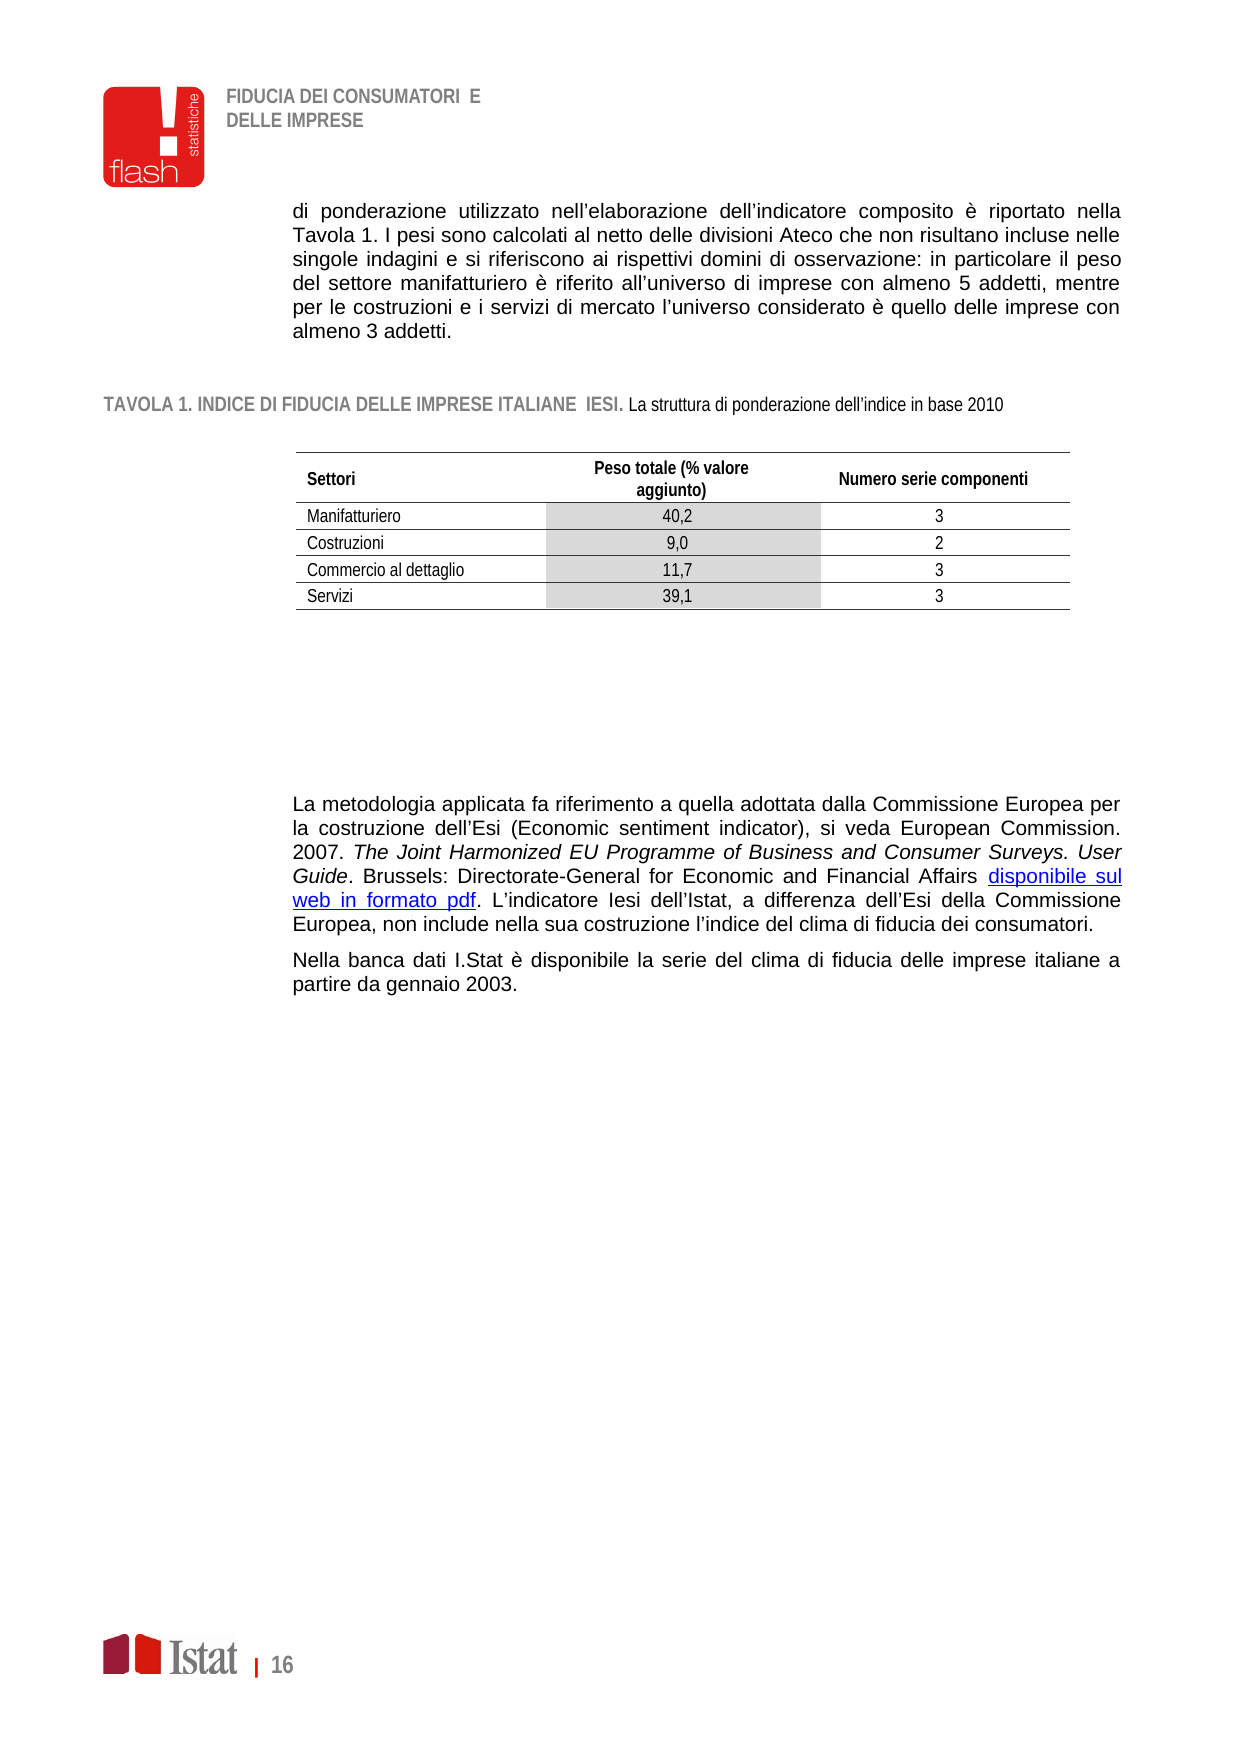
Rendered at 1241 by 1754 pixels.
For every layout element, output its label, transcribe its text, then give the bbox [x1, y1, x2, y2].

table_cell Servizi [296, 583, 546, 608]
table_cell 11,7 [546, 556, 821, 582]
table_cell 39,1 [546, 583, 821, 608]
table_cell 3 [821, 583, 1070, 608]
table_header Numero serie componenti [821, 453, 1070, 502]
table_cell 9,0 [546, 530, 821, 555]
table_cell 3 [821, 556, 1070, 582]
table_header Settori [296, 453, 546, 502]
table_cell Manifatturiero [296, 503, 546, 529]
table_cell Costruzioni [296, 530, 546, 555]
text La metodologia applicata fa riferimento a quella adottata dalla Commissione Europea per la costruzione dell’Esi (Economic sentiment indicator), si veda European Commission. 2007. The Joint Harmonized EU Programme of Business and Consumer Surveys. User Guide. Brussels: Directorate-General for Economic and Financial Affairs disponibile sul web in formato pdf. L’indicatore Iesi dell’Istat, a differenza dell’Esi della Commissione Europea, non include nella sua costruzione l’indice del clima di fiducia dei consumatori. [292, 792, 1122, 936]
table_header Peso totale (% valore aggiunto) [546, 453, 821, 502]
text Nella banca dati I.Stat è disponibile la serie del clima di fiducia delle imprese italiane a partire da gennaio 2003. [292, 948, 1122, 996]
table_cell 3 [821, 503, 1070, 529]
table_cell Commercio al dettaglio [296, 556, 546, 582]
picture [103, 1634, 238, 1674]
text TAVOLA 1. INDICE DI FIDUCIA DELLE IMPRESE ITALIANE IESI. La struttura di ponderazione dell’indice in base 2010 [103, 392, 1122, 416]
table_cell 40,2 [546, 503, 821, 529]
table_cell 2 [821, 530, 1070, 555]
picture [103, 85, 215, 189]
